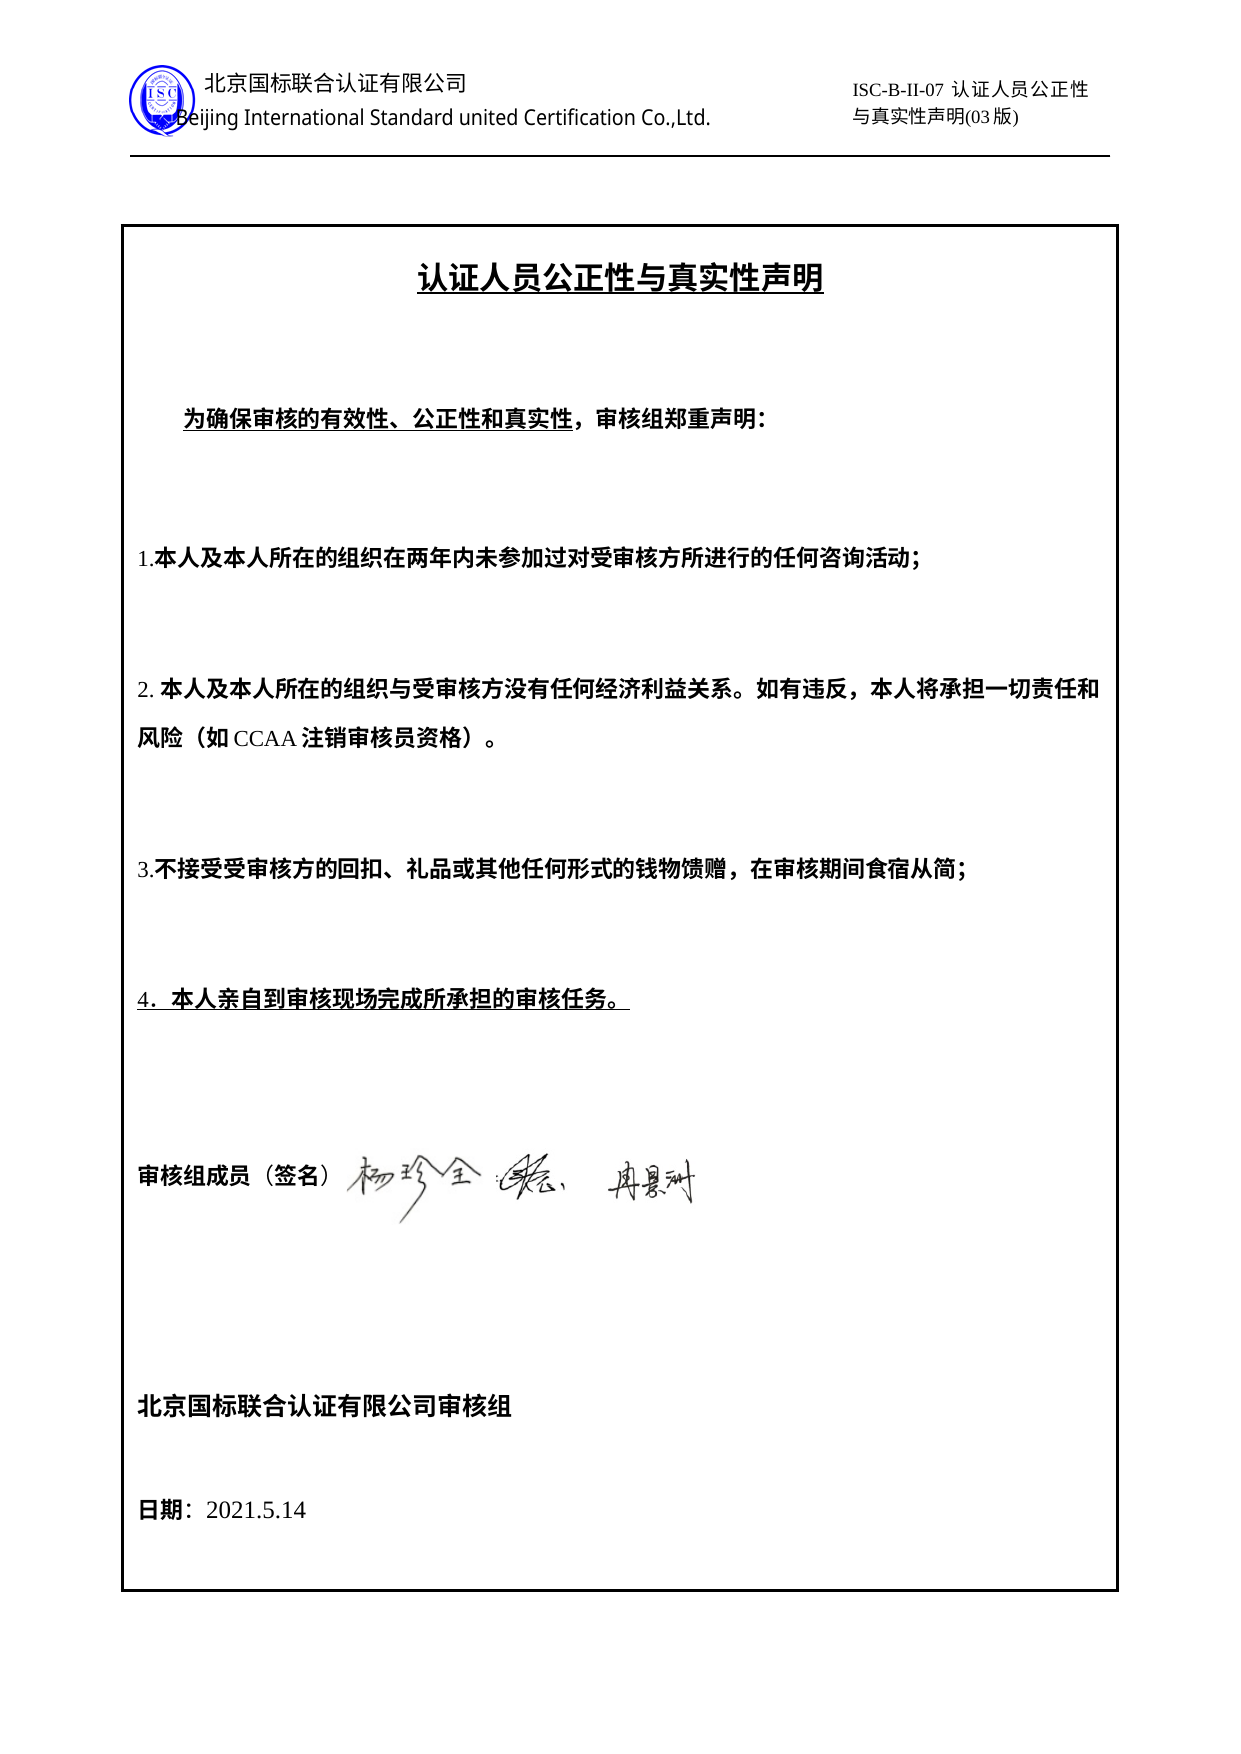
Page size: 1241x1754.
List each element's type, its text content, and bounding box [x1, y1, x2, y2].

picture [496, 1141, 579, 1204]
picture [129, 65, 198, 137]
table_header 认证人员公正性与真实性声明 为确保审核的有效性、公正性和真实性，审核组郑重声明： 1.本人及本人所在的组织在两年内未参加过对受审核方所进行的任何咨询活动； 2. 本人及本人所在的组织与受审核方没有任何经济利益关系。如有违反，本人将承担一切责任和风险（如CCAA注销审核员资格）。 3.不接受受审核方的回扣、礼品或其他任何形式的钱物馈赠，在审核期间食宿从简； 4．本人亲自到审核现场完成所承担的审核任务。 审核组成员（签名）： 北京国标联合认证有限公司审核组 日期：2021.5.14 [124, 227, 1116, 1589]
picture [593, 1138, 707, 1221]
picture [346, 1148, 484, 1225]
